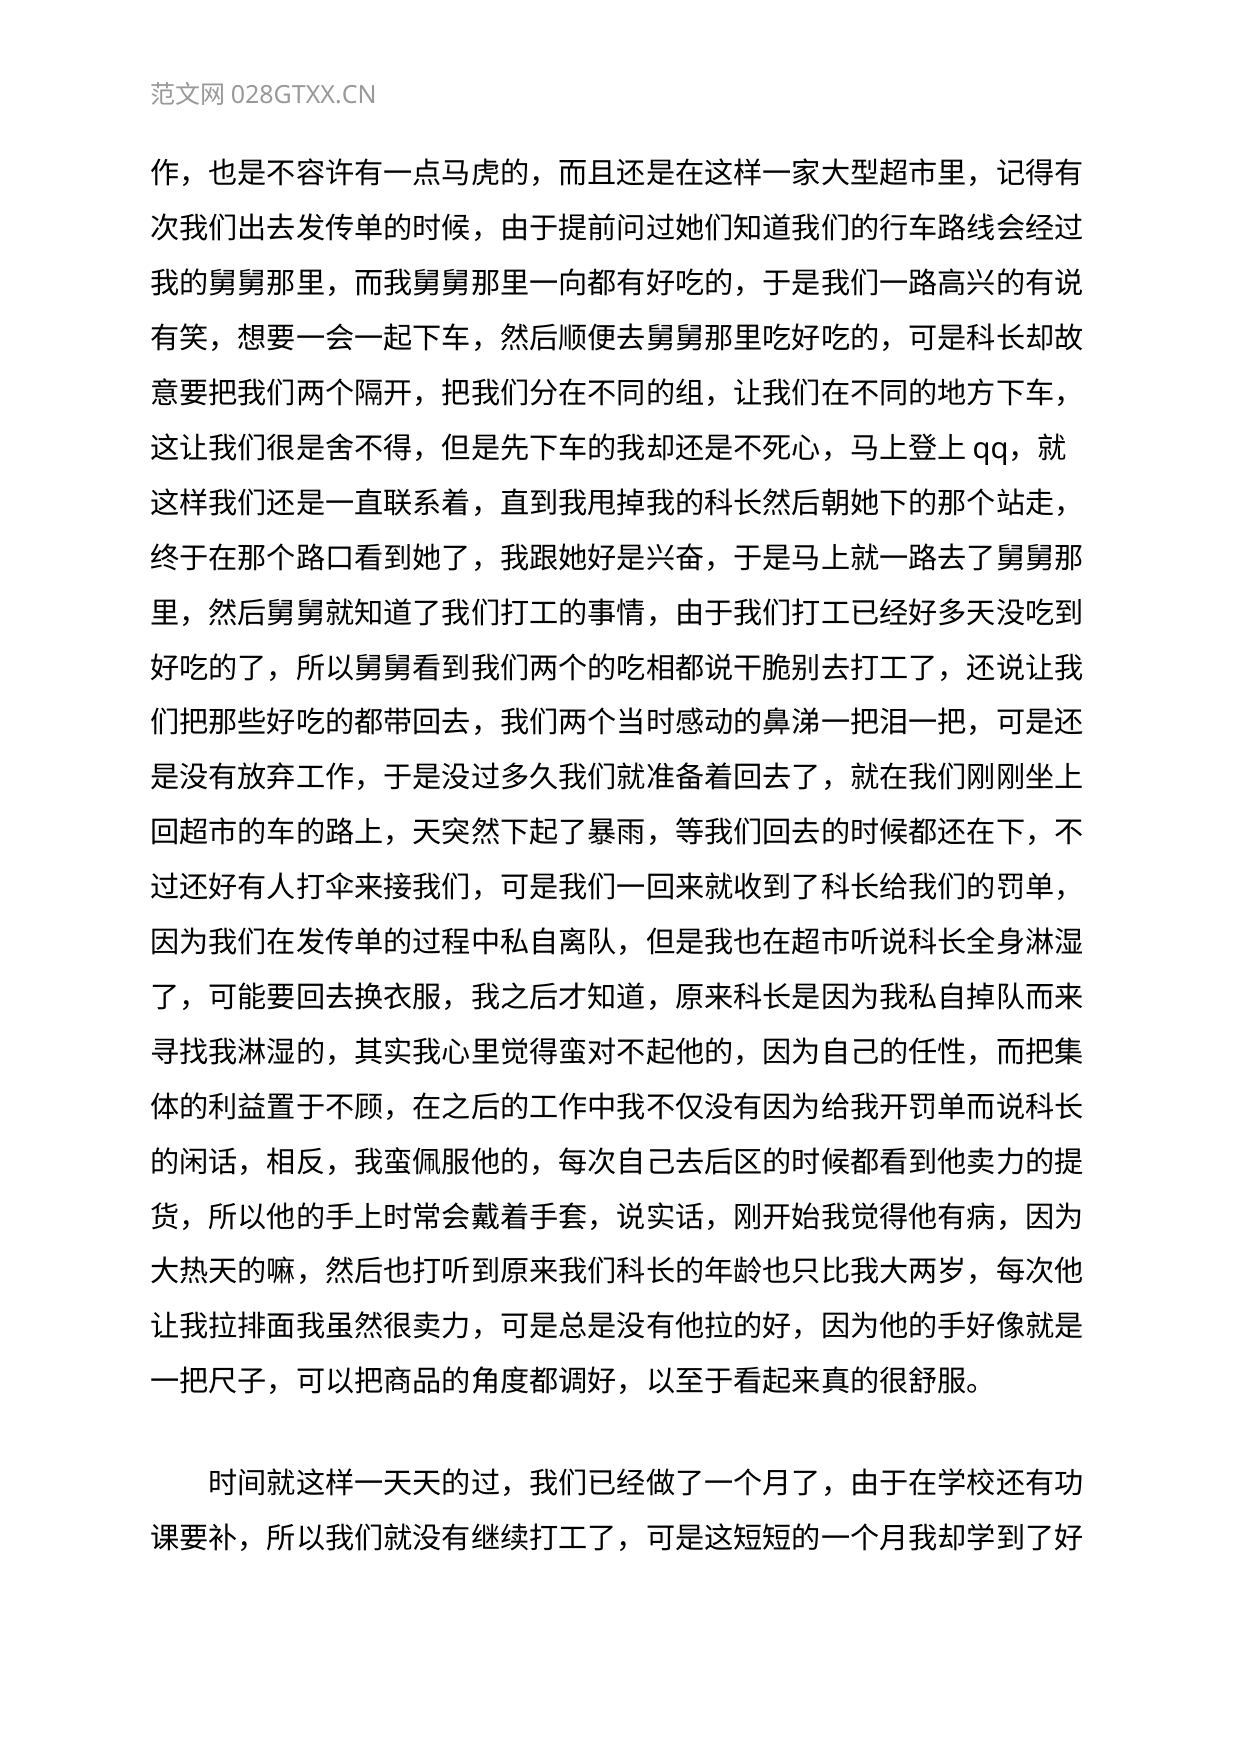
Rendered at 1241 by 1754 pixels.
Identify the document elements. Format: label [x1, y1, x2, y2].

text [150, 1459, 1090, 1557]
text [150, 150, 1090, 1400]
